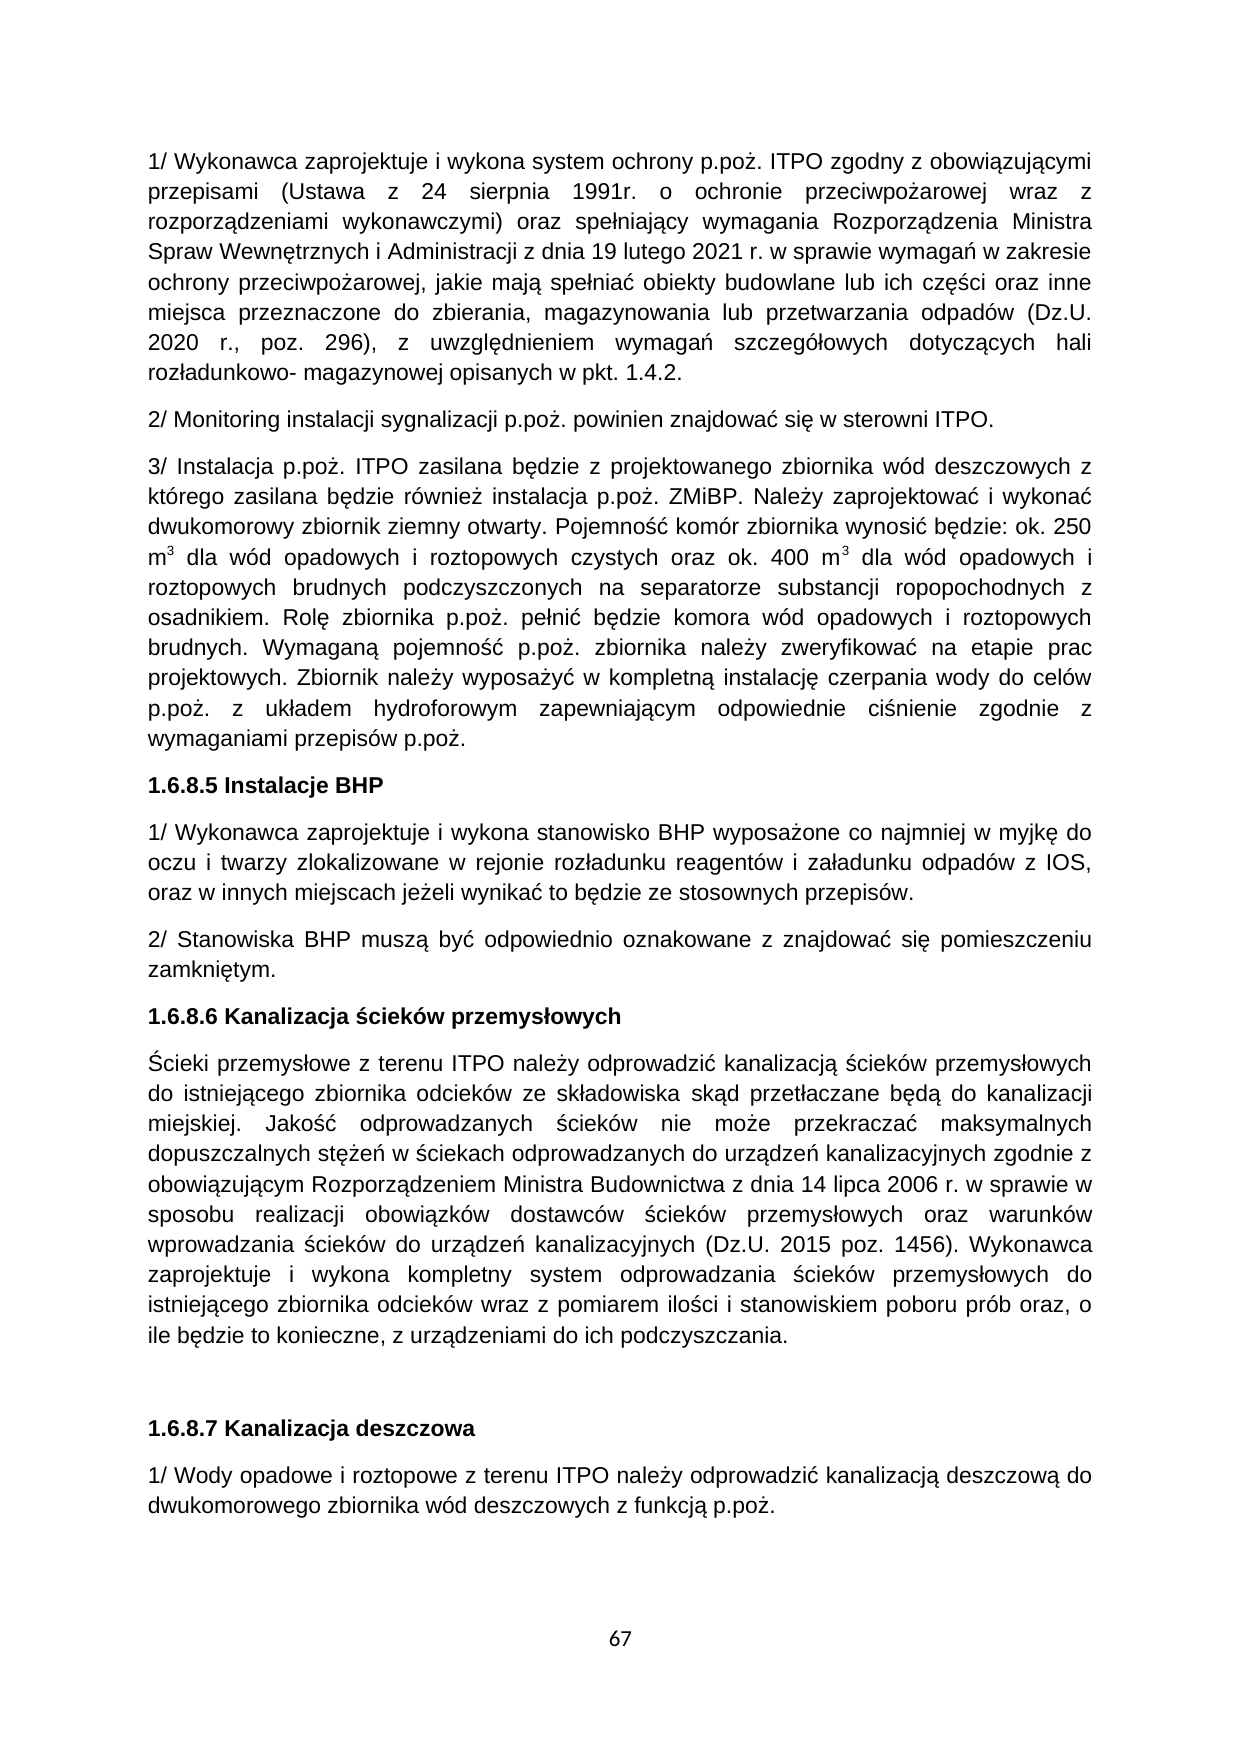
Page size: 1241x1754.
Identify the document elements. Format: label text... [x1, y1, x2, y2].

text 1/ Wykonawca zaprojektuje i wykona stanowisko BHP wyposażone co najmniej w myjkę do oczu i twarzy zlokalizowane w rejonie rozładunku reagentów i załadunku odpadów z IOS, oraz w innych miejscach jeżeli wynikać to będzie ze stosownych przepisów. [148, 818, 1093, 905]
text Ścieki przemysłowe z terenu ITPO należy odprowadzić kanalizacją ścieków przemysłowych do istniejącego zbiornika odcieków ze składowiska skąd przetłaczane będą do kanalizacji miejskiej. Jakość odprowadzanych ścieków nie może przekraczać maksymalnych dopuszczalnych stężeń w ściekach odprowadzanych do urządzeń kanalizacyjnych zgodnie z obowiązującym Rozporządzeniem Ministra Budownictwa z dnia 14 lipca 2006 r. w sprawie w sposobu realizacji obowiązków dostawców ścieków przemysłowych oraz warunków wprowadzania ścieków do urządzeń kanalizacyjnych (Dz.U. 2015 poz. 1456). Wykonawca zaprojektuje i wykona kompletny system odprowadzania ścieków przemysłowych do istniejącego zbiornika odcieków wraz z pomiarem ilości i stanowiskiem poboru prób oraz, o ile będzie to konieczne, z urządzeniami do ich podczyszczania. [148, 1050, 1093, 1348]
text 2/ Monitoring instalacji sygnalizacji p.poż. powinien znajdować się w sterowni ITPO. [148, 406, 1093, 432]
text 1.6.8.7 Kanalizacja deszczowa [148, 1415, 1093, 1442]
text 1/ Wody opadowe i roztopowe z terenu ITPO należy odprowadzić kanalizacją deszczową do dwukomorowego zbiornika wód deszczowych z funkcją p.poż. [148, 1462, 1093, 1519]
text 3/ Instalacja p.poż. ITPO zasilana będzie z projektowanego zbiornika wód deszczowych z którego zasilana będzie również instalacja p.poż. ZMiBP. Należy zaprojektować i wykonać dwukomorowy zbiornik ziemny otwarty. Pojemność komór zbiornika wynosić będzie: ok. 250 m3 dla wód opadowych i roztopowych czystych oraz ok. 400 m3 dla wód opadowych i roztopowych brudnych podczyszczonych na separatorze substancji ropopochodnych z osadnikiem. Rolę zbiornika p.poż. pełnić będzie komora wód opadowych i roztopowych brudnych. Wymaganą pojemność p.poż. zbiornika należy zweryfikować na etapie prac projektowych. Zbiornik należy wyposażyć w kompletną instalację czerpania wody do celów p.poż. z układem hydroforowym zapewniającym odpowiednie ciśnienie zgodnie z wymaganiami przepisów p.poż. [148, 453, 1093, 751]
text 1.6.8.6 Kanalizacja ścieków przemysłowych [148, 1003, 1093, 1029]
text 1.6.8.5 Instalacje BHP [148, 772, 1093, 798]
text 2/ Stanowiska BHP muszą być odpowiednio oznakowane z znajdować się pomieszczeniu zamkniętym. [148, 926, 1093, 982]
text 1/ Wykonawca zaprojektuje i wykona system ochrony p.poż. ITPO zgodny z obowiązującymi przepisami (Ustawa z 24 sierpnia 1991r. o ochronie przeciwpożarowej wraz z rozporządzeniami wykonawczymi) oraz spełniający wymagania Rozporządzenia Ministra Spraw Wewnętrznych i Administracji z dnia 19 lutego 2021 r. w sprawie wymagań w zakresie ochrony przeciwpożarowej, jakie mają spełniać obiekty budowlane lub ich części oraz inne miejsca przeznaczone do zbierania, magazynowania lub przetwarzania odpadów (Dz.U. 2020 r., poz. 296), z uwzględnieniem wymagań szczegółowych dotyczących hali rozładunkowo- magazynowej opisanych w pkt. 1.4.2. [148, 148, 1093, 385]
